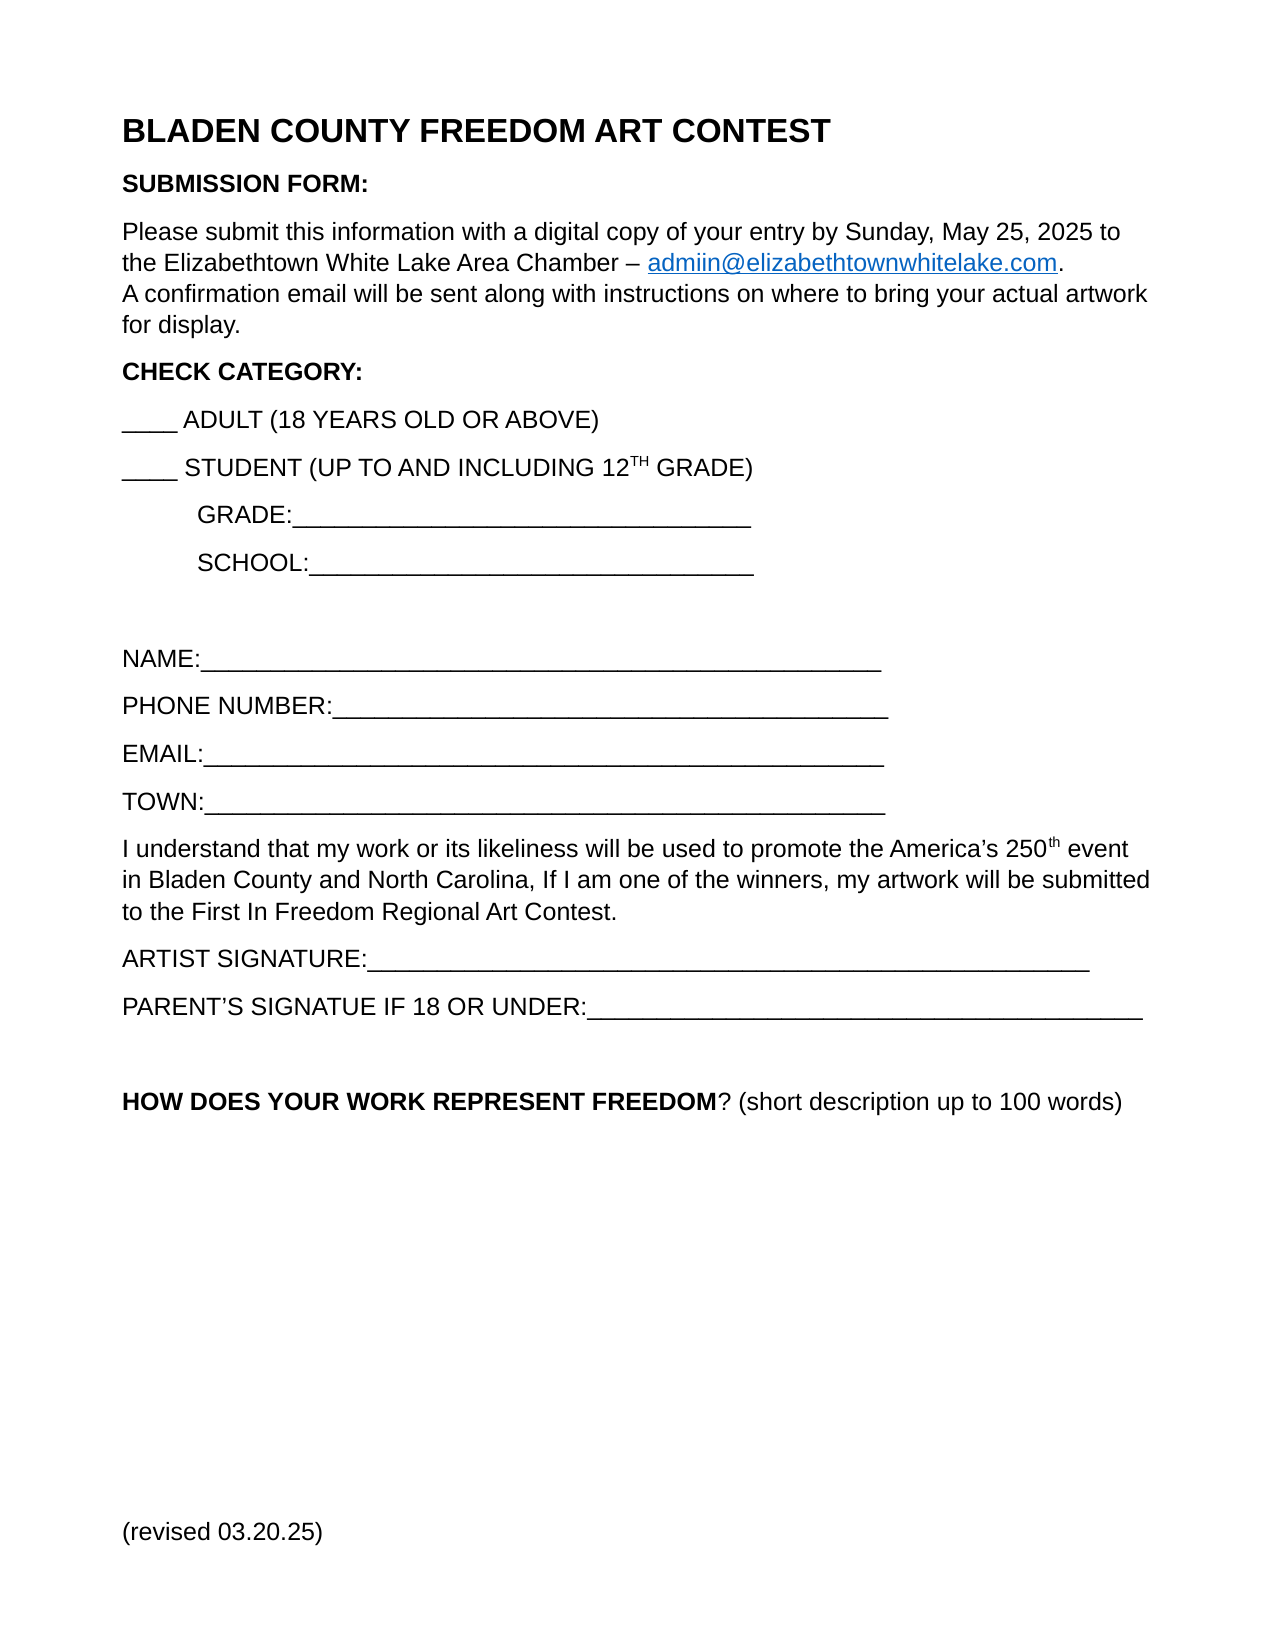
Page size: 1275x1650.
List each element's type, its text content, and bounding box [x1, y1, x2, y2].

text EMAIL:_________________________________________________ [122, 739, 1153, 768]
text CHECK CATEGORY: [122, 357, 1153, 386]
text PARENT’S SIGNATUE IF 18 OR UNDER:________________________________________ [122, 992, 1153, 1021]
text HOW DOES YOUR WORK REPRESENT FREEDOM? (short description up to 100 words) [122, 1087, 1153, 1116]
text ARTIST SIGNATURE:____________________________________________________ [122, 944, 1153, 973]
text SUBMISSION FORM: [122, 169, 1153, 197]
text (revised 03.20.25) [122, 1517, 1153, 1545]
text I understand that my work or its likeliness will be used to promote the America’s 250th event in Bladen County and North Carolina, If I am one of the winners, my artwork will be submitted to the First In Freedom Regional Art Contest. [122, 834, 1153, 925]
text Please submit this information with a digital copy of your entry by Sunday, May 25, 2025 to the Elizabethtown White Lake Area Chamber – admiin@elizabethtownwhitelake.com. A confirmation email will be sent along with instructions on where to bring your actual artwork for display. [122, 216, 1153, 338]
text NAME:_________________________________________________ [122, 643, 1153, 672]
text GRADE:_________________________________ [122, 500, 1153, 529]
text PHONE NUMBER:________________________________________ [122, 691, 1153, 720]
text SCHOOL:________________________________ [122, 548, 1153, 577]
text ____ STUDENT (UP TO AND INCLUDING 12TH GRADE) [122, 453, 1153, 481]
text TOWN:_________________________________________________ [122, 787, 1153, 815]
text ____ ADULT (18 YEARS OLD OR ABOVE) [122, 405, 1153, 434]
text BLADEN COUNTY FREEDOM ART CONTEST [122, 111, 1153, 149]
